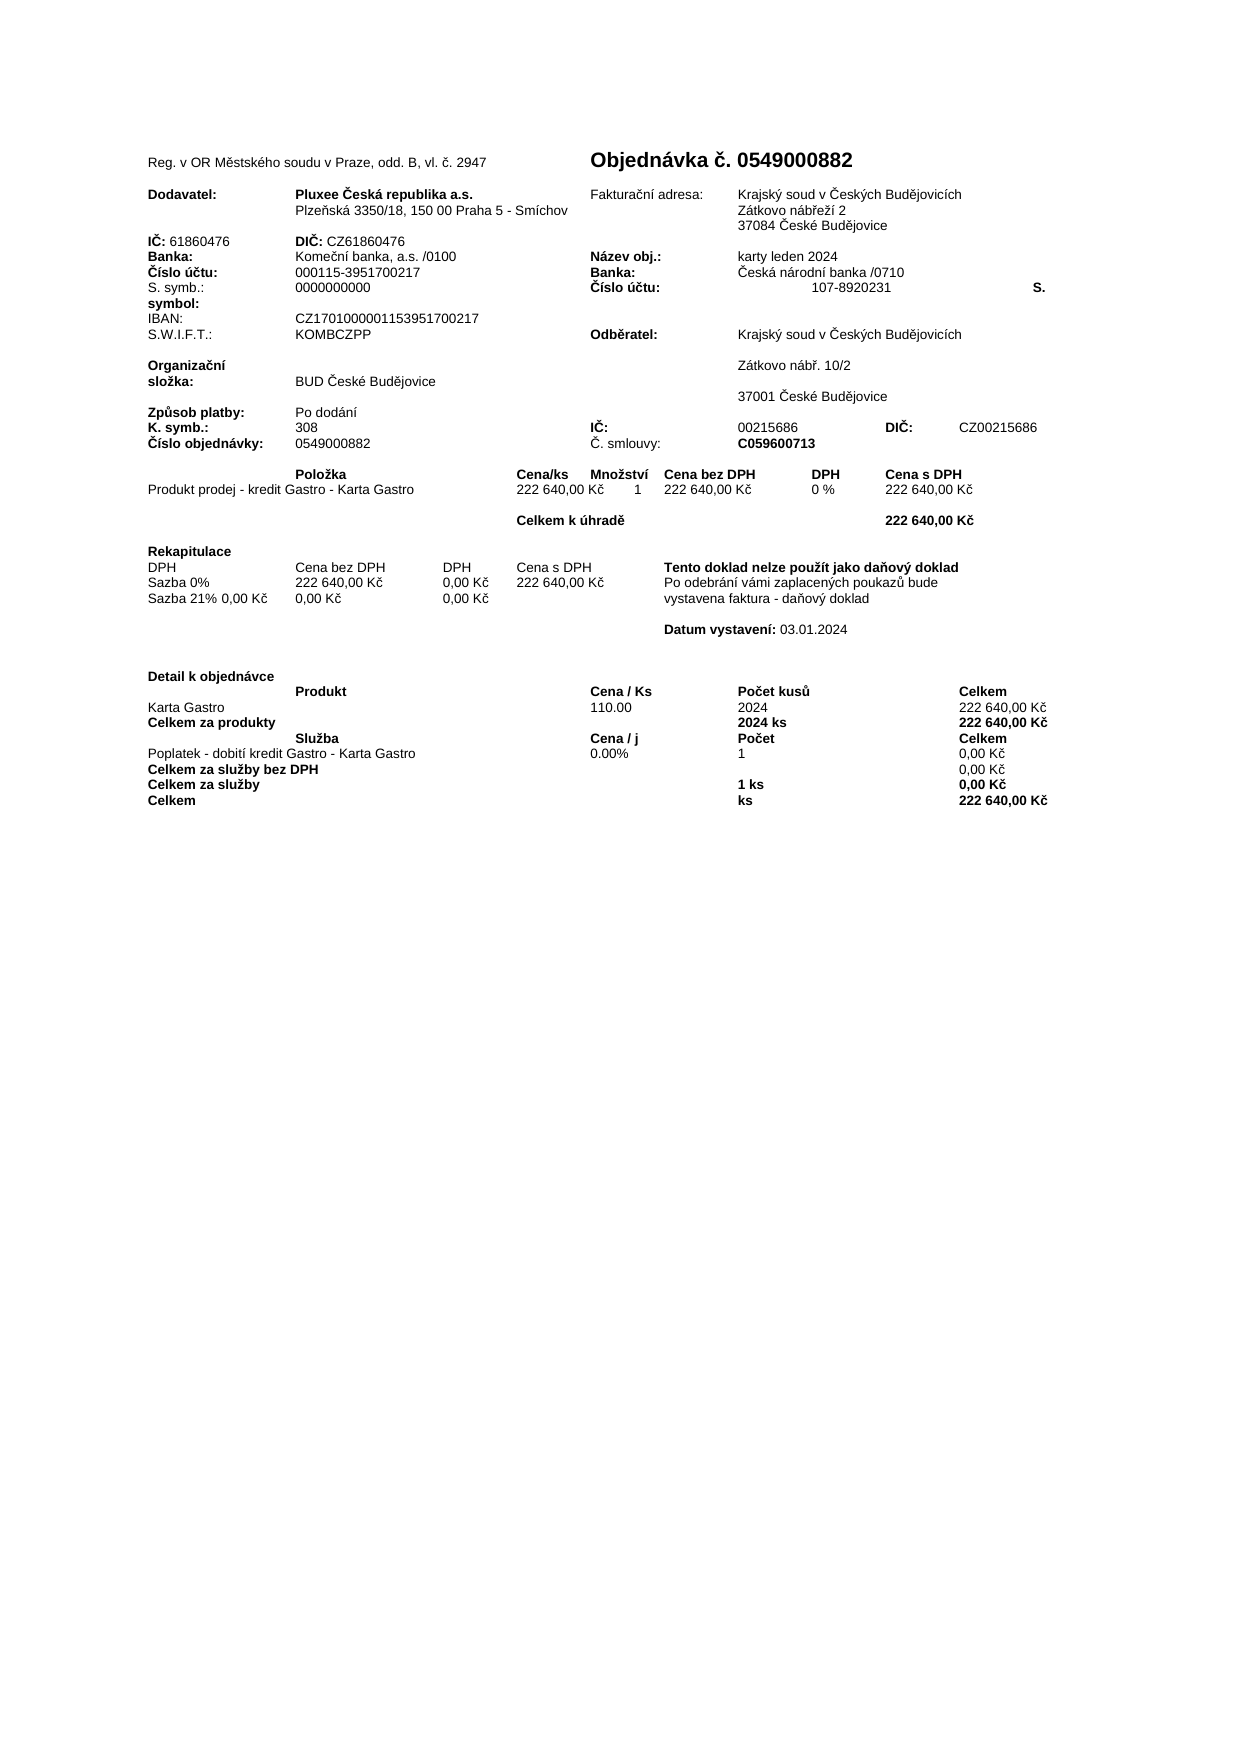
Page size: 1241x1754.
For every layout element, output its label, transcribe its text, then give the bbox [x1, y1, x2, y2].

text Produkt Cena / Ks Počet kusů Celkem [221, 684, 1093, 699]
text Celkem k úhradě 222 640,00 Kč [443, 513, 1093, 528]
text Způsob platby: Po dodání [148, 404, 1093, 420]
text S. symb.: 0000000000 Číslo účtu: 107-8920231 S. symbol: [148, 280, 1093, 311]
text Banka: Komeční banka, a.s. /0100 Název obj.: karty leden 2024 [148, 249, 1093, 265]
text S.W.I.F.T.: KOMBCZPP Odběratel: Krajský soud v Českých Budějovicích [148, 327, 1093, 342]
text IBAN: CZ1701000001153951700217 [148, 311, 1093, 327]
text Celkem za služby 1 ks 0,00 Kč [148, 777, 1093, 792]
text Služba Cena / j Počet Celkem [221, 730, 1093, 746]
text složka: BUD České Budějovice [148, 373, 1093, 389]
text Celkem za služby bez DPH 0,00 Kč [148, 761, 1093, 777]
text Číslo objednávky: 0549000882 Č. smlouvy: C059600713 [148, 435, 1093, 451]
text Organizační Zátkovo nábř. 10/2 [148, 358, 1093, 373]
text Celkem ks 222 640,00 Kč [148, 792, 1093, 808]
text 37084 České Budějovice [664, 218, 1093, 234]
text Karta Gastro 110.00 2024 222 640,00 Kč [148, 699, 1093, 715]
text Datum vystavení: 03.01.2024 [148, 622, 1093, 637]
text Sazba 0% 222 640,00 Kč 0,00 Kč 222 640,00 Kč Po odebrání vámi zaplacených poukazů bude [148, 575, 1093, 591]
text DPH Cena bez DPH DPH Cena s DPH Tento doklad nelze použít jako daňový doklad [148, 559, 1093, 575]
text Celkem za produkty 2024 ks 222 640,00 Kč [148, 715, 1093, 730]
text Položka Cena/ks Množství Cena bez DPH DPH Cena s DPH [221, 466, 1093, 482]
text K. symb.: 308 IČ: 00215686 DIČ: CZ00215686 [148, 420, 1093, 435]
text Číslo účtu: 000115-3951700217 Banka: Česká národní banka /0710 [148, 265, 1093, 280]
text Plzeňská 3350/18, 150 00 Praha 5 - Smíchov Zátkovo nábřeží 2 [221, 203, 1093, 218]
text 37001 České Budějovice [148, 389, 1093, 404]
text Dodavatel: Pluxee Česká republika a.s. Fakturační adresa: Krajský soud v Českých Budějovicích [148, 187, 1093, 203]
text Reg. v OR Městského soudu v Praze, odd. B, vl. č. 2947 Objednávka č. 0549000882 [148, 148, 1093, 172]
text Poplatek - dobití kredit Gastro - Karta Gastro 0.00% 1 0,00 Kč [148, 746, 1093, 761]
text Detail k objednávce [148, 668, 1093, 684]
text Produkt prodej - kredit Gastro - Karta Gastro 222 640,00 Kč 1 222 640,00 Kč 0 % 222 640,00 Kč [148, 482, 1093, 497]
text Sazba 21% 0,00 Kč 0,00 Kč 0,00 Kč vystavena faktura - daňový doklad [148, 591, 1093, 606]
text IČ: 61860476 DIČ: CZ61860476 [148, 234, 1093, 249]
text Rekapitulace [148, 544, 1093, 559]
